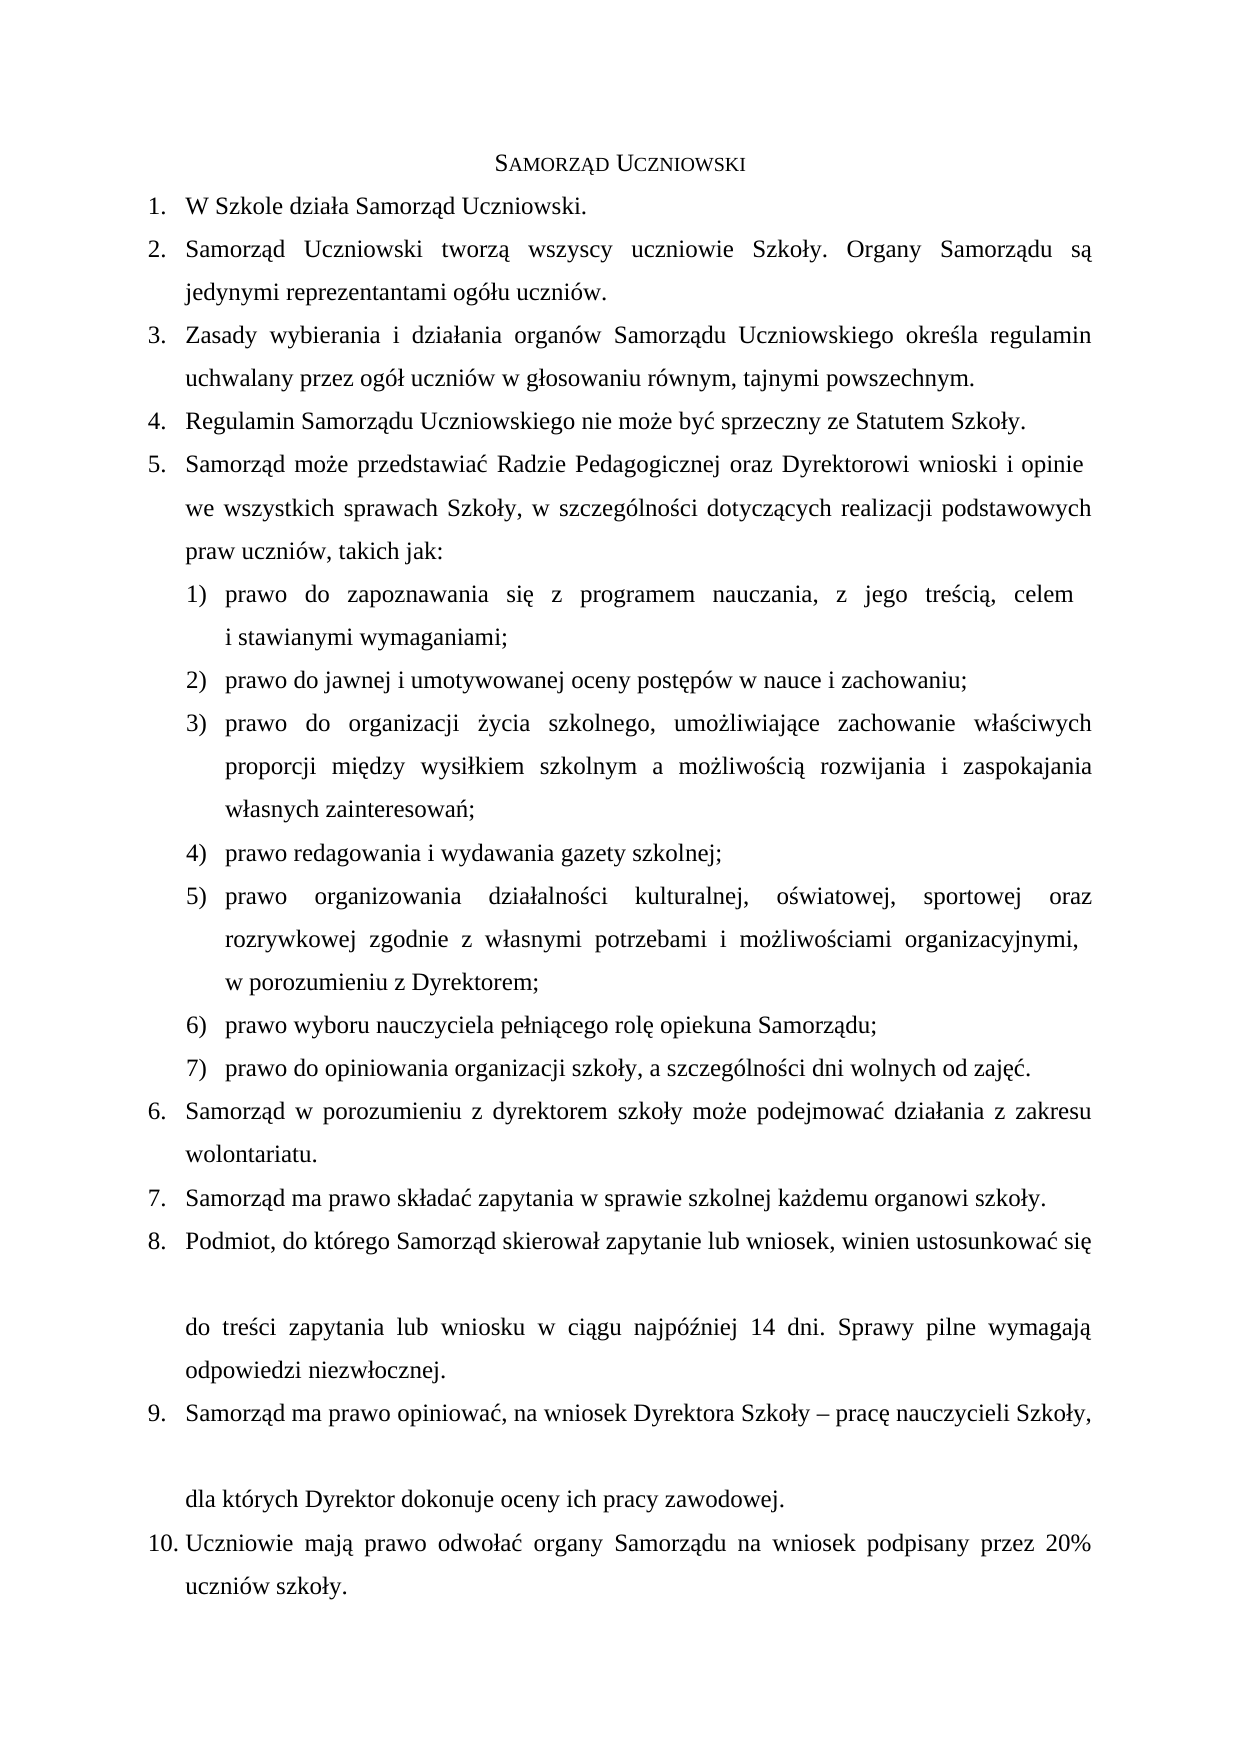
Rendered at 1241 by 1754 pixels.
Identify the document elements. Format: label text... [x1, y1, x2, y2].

list Samorząd może przedstawiać Radzie Pedagogicznej oraz Dyrektorowi wnioski i opinie we wszystkich sprawach Szkoły, w szczególności dotyczących realizacji podstawowych praw uczniów, takich jak: [148, 449, 1093, 564]
list Samorząd Uczniowski [148, 148, 1093, 176]
list prawo do jawnej i umotywowanej oceny postępów w nauce i zachowaniu; [207, 665, 1093, 694]
list Zasady wybierania i działania organów Samorządu Uczniowskiego określa regulamin uchwalany przez ogół uczniów w głosowaniu równym, tajnymi powszechnym. [148, 320, 1093, 392]
list Uczniowie mają prawo odwołać organy Samorządu na wniosek podpisany przez 20% uczniów szkoły. [148, 1528, 1093, 1599]
list Samorząd Uczniowski tworzą wszyscy uczniowie Szkoły. Organy Samorządu są jedynymi reprezentantami ogółu uczniów. [148, 234, 1093, 306]
list Podmiot, do którego Samorząd skierował zapytanie lub wniosek, winien ustosunkować się do treści zapytania lub wniosku w ciągu najpóźniej 14 dni. Sprawy pilne wymagają odpowiedzi niezwłocznej. [148, 1226, 1093, 1384]
list Samorząd ma prawo opiniować, na wniosek Dyrektora Szkoły – pracę nauczycieli Szkoły, dla których Dyrektor dokonuje oceny ich pracy zawodowej. [148, 1398, 1093, 1513]
list prawo redagowania i wydawania gazety szkolnej; [207, 838, 1093, 866]
list Samorząd ma prawo składać zapytania w sprawie szkolnej każdemu organowi szkoły. [148, 1183, 1093, 1211]
list prawo do opiniowania organizacji szkoły, a szczególności dni wolnych od zajęć. [207, 1053, 1093, 1082]
list prawo do zapoznawania się z programem nauczania, z jego treścią, celem i stawianymi wymaganiami; [207, 579, 1093, 651]
list prawo organizowania działalności kulturalnej, oświatowej, sportowej oraz rozrywkowej zgodnie z własnymi potrzebami i możliwościami organizacyjnymi, w porozumieniu z Dyrektorem; [207, 881, 1093, 996]
list W Szkole działa Samorząd Uczniowski. [148, 191, 1093, 219]
list prawo do organizacji życia szkolnego, umożliwiające zachowanie właściwych proporcji między wysiłkiem szkolnym a możliwością rozwijania i zaspokajania własnych zainteresowań; [207, 708, 1093, 823]
list Regulamin Samorządu Uczniowskiego nie może być sprzeczny ze Statutem Szkoły. [148, 406, 1093, 435]
list Samorząd w porozumieniu z dyrektorem szkoły może podejmować działania z zakresu wolontariatu. [148, 1096, 1093, 1168]
list prawo wyboru nauczyciela pełniącego rolę opiekuna Samorządu; [207, 1010, 1093, 1039]
